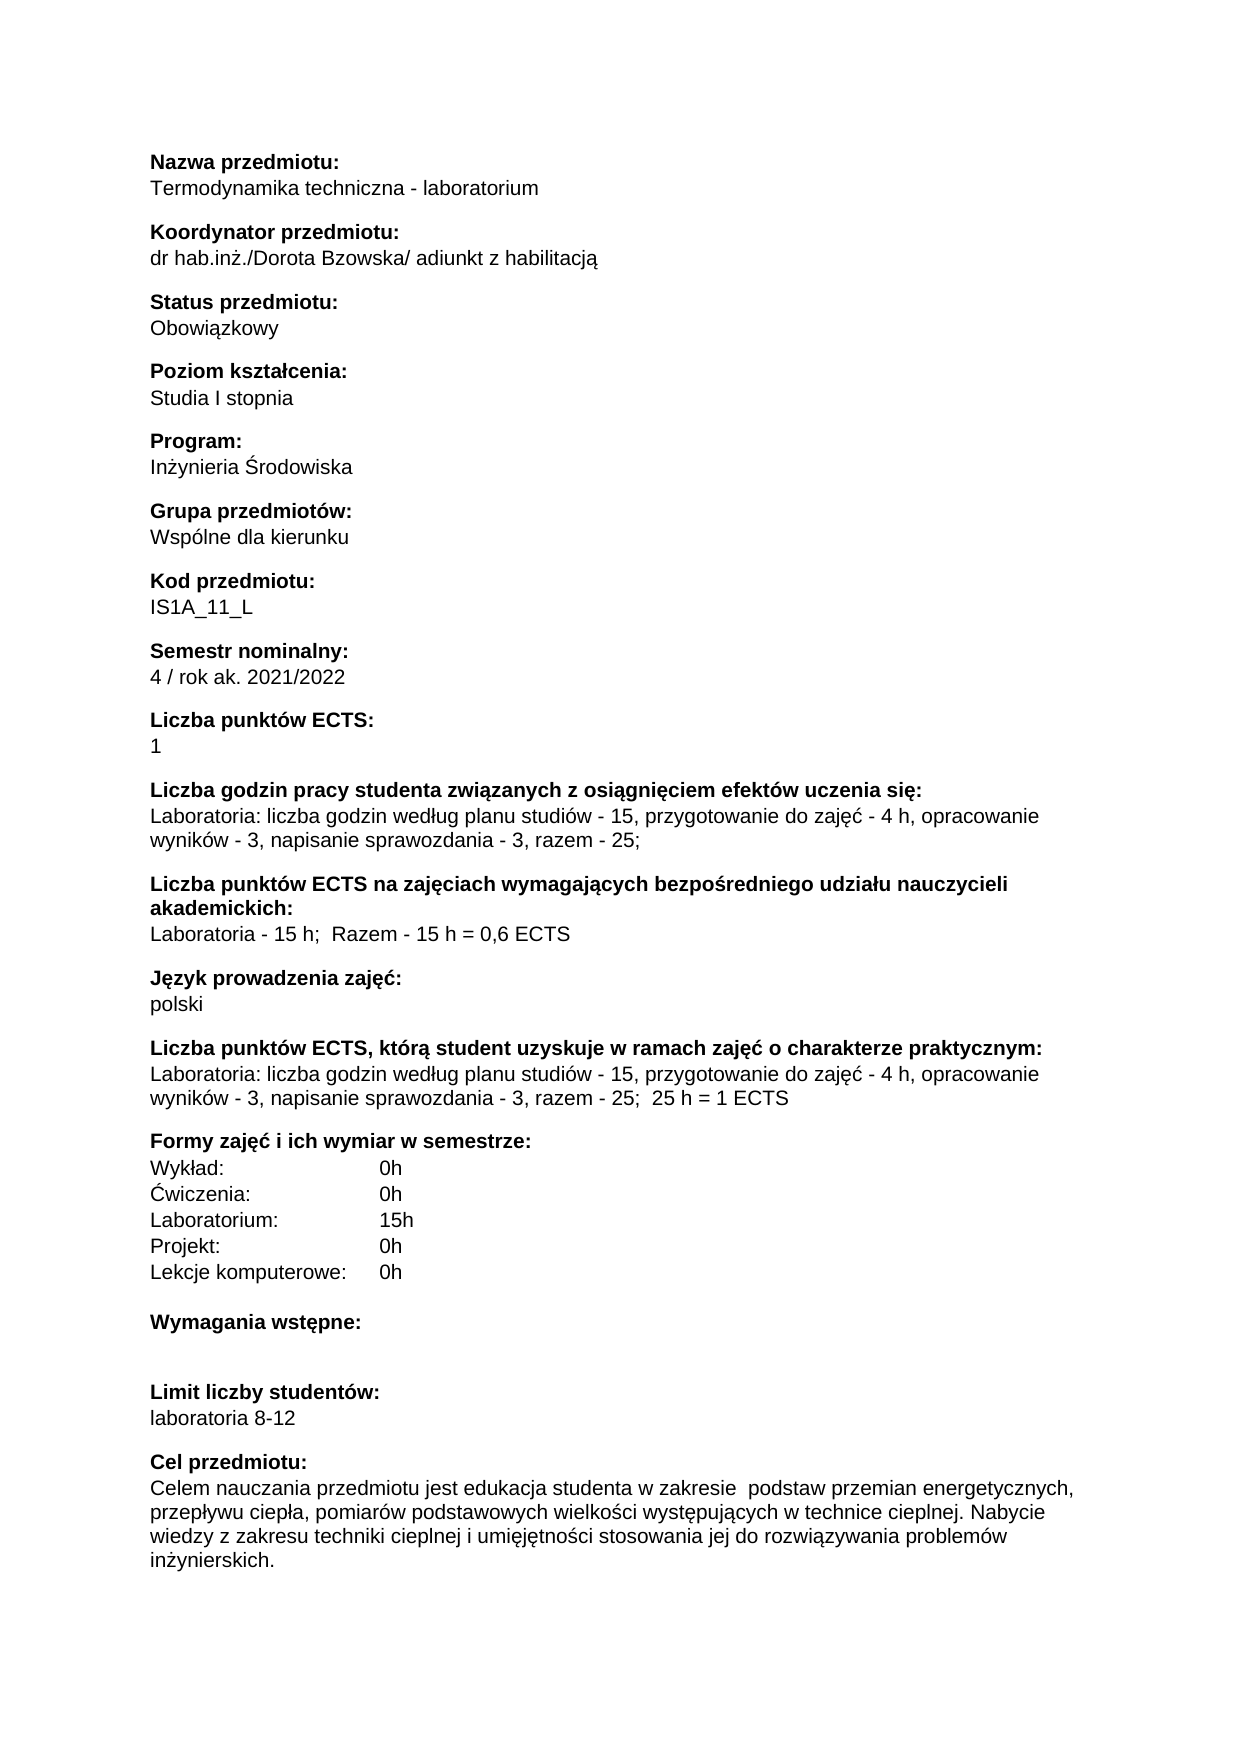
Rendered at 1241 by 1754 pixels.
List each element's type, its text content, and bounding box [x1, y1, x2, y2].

text laboratoria 8-12 [150, 1406, 1090, 1430]
text Obowiązkowy [150, 316, 1090, 339]
text Liczba punktów ECTS: [150, 708, 1090, 732]
text Grupa przedmiotów: [150, 499, 1090, 523]
table_cell Ćwiczenia: [140, 1182, 367, 1206]
text Laboratoria: liczba godzin według planu studiów - 15, przygotowanie do zajęć - 4 h, opracowanie wyników - 3, napisanie sprawozdania - 3, razem - 25; [150, 804, 1090, 852]
text 1 [150, 734, 1090, 758]
text Wspólne dla kierunku [150, 525, 1090, 549]
text Liczba punktów ECTS, którą student uzyskuje w ramach zajęć o charakterze praktycznym: [150, 1035, 1090, 1059]
text Celem nauczania przedmiotu jest edukacja studenta w zakresie podstaw przemian energetycznych, przepływu ciepła, pomiarów podstawowych wielkości występujących w technice cieplnej. Nabycie wiedzy z zakresu techniki cieplnej i umięjętności stosowania jej do rozwiązywania problemów inżynierskich. [150, 1476, 1090, 1571]
text Laboratoria - 15 h; Razem - 15 h = 0,6 ECTS [150, 922, 1090, 946]
text Nazwa przedmiotu: [150, 150, 1090, 174]
text Semestr nominalny: [150, 638, 1090, 662]
text Cel przedmiotu: [150, 1449, 1090, 1473]
table_cell Lekcje komputerowe: [140, 1260, 367, 1284]
table_cell Laboratorium: [140, 1208, 367, 1232]
text Status przedmiotu: [150, 289, 1090, 313]
table_header Wykład: [140, 1156, 367, 1180]
text Liczba punktów ECTS na zajęciach wymagających bezpośredniego udziału nauczycieli akademickich: [150, 872, 1090, 920]
text Laboratoria: liczba godzin według planu studiów - 15, przygotowanie do zajęć - 4 h, opracowanie wyników - 3, napisanie sprawozdania - 3, razem - 25; 25 h = 1 ECTS [150, 1061, 1090, 1109]
text Kod przedmiotu: [150, 569, 1090, 593]
table_cell 0h [369, 1232, 597, 1258]
table_cell Projekt: [140, 1234, 367, 1258]
text Poziom kształcenia: [150, 359, 1090, 383]
text Liczba godzin pracy studenta związanych z osiągnięciem efektów uczenia się: [150, 778, 1090, 802]
text Limit liczby studentów: [150, 1380, 1090, 1404]
table_cell 15h [369, 1206, 597, 1232]
text Język prowadzenia zajęć: [150, 966, 1090, 989]
text Termodynamika techniczna - laboratorium [150, 176, 1090, 200]
text 4 / rok ak. 2021/2022 [150, 664, 1090, 688]
text Program: [150, 429, 1090, 453]
text Inżynieria Środowiska [150, 455, 1090, 479]
text IS1A_11_L [150, 595, 1090, 619]
text Koordynator przedmiotu: [150, 220, 1090, 244]
text polski [150, 992, 1090, 1016]
text Studia I stopnia [150, 385, 1090, 409]
table_cell 0h [369, 1180, 597, 1206]
text dr hab.inż./Dorota Bzowska/ adiunkt z habilitacją [150, 246, 1090, 270]
table_header 0h [369, 1156, 597, 1180]
text Wymagania wstępne: [150, 1310, 1090, 1334]
table_cell 0h [369, 1258, 597, 1284]
text Formy zajęć i ich wymiar w semestrze: [150, 1129, 1090, 1153]
